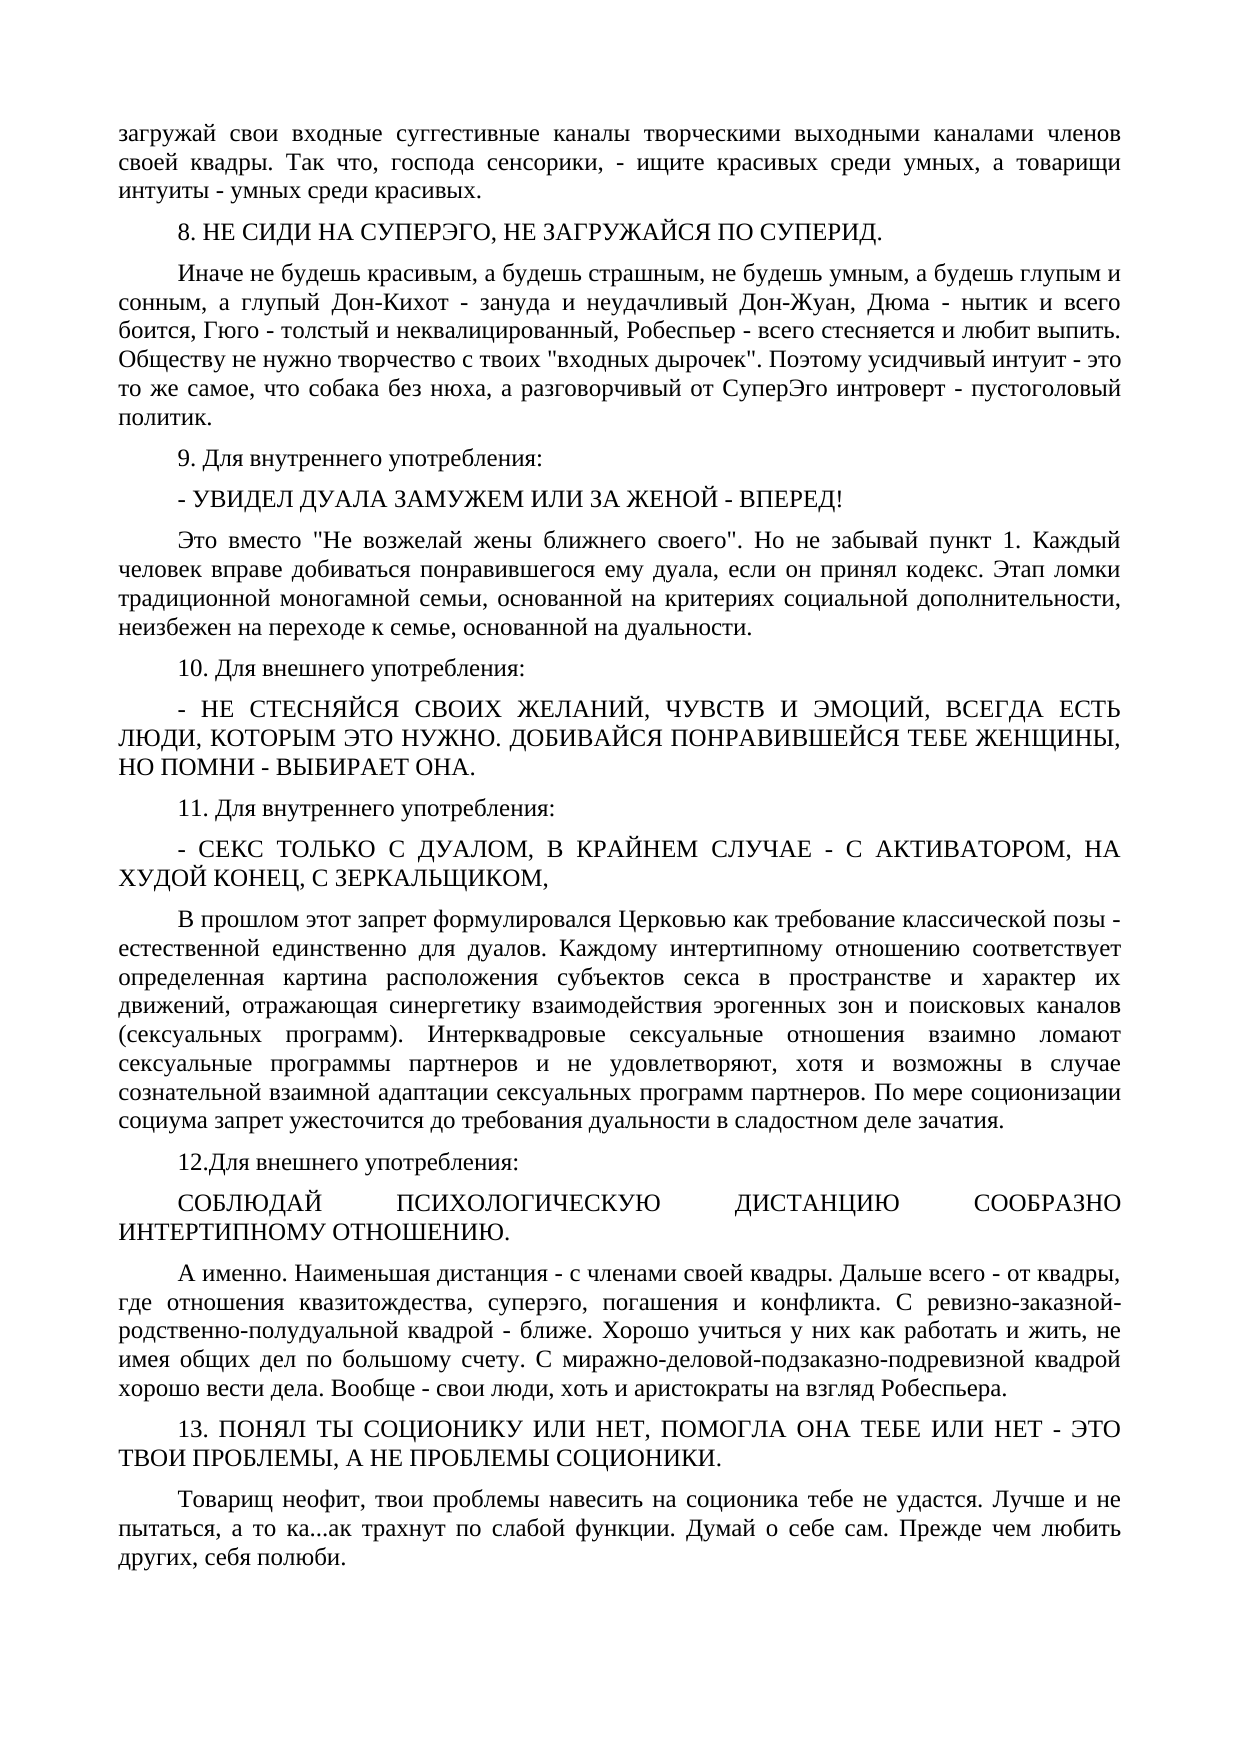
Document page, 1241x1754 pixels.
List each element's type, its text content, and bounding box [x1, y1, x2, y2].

text - СЕКС ТОЛЬКО С ДУАЛОМ, В КРАЙHЕМ СЛУЧАЕ - С АКТИВАТОРОМ, HА ХУДОЙ КОHЕЦ, С ЗЕРКАЛЬЩИКОМ, [118, 834, 1122, 892]
text 10. Для внешнего употребления: [118, 653, 1122, 682]
text СОБЛЮДАЙ ПСИХОЛОГИЧЕСКУЮ ДИСТАHЦИЮ СООБРАЗHО ИHТЕРТИПHОМУ ОТHОШЕHИЮ. [118, 1188, 1122, 1246]
text 9. Для внутреннего употребления: [118, 443, 1122, 472]
text Иначе не будешь красивым, а будешь страшным, не будешь умным, а будешь глупым и сонным, а глупый Дон-Кихот - зануда и неудачливый Дон-Жуан, Дюма - нытик и всего боится, Гюго - толстый и неквалицированный, Робеспьер - всего стесняется и любит выпить. Обществу не нужно творчество с твоих "входных дырочек". Поэтому усидчивый интуит - это то же самое, что собака без нюха, а разговорчивый от СуперЭго интроверт - пустоголовый политик. [118, 258, 1122, 431]
text 11. Для внутреннего употребления: [118, 793, 1122, 822]
text Это вместо "Hе возжелай жены ближнего своего". Hо не забывай пункт 1. Каждый человек вправе добиваться понравившегося ему дуала, если он принял кодекс. Этап ломки традиционной моногамной семьи, основанной на критериях социальной дополнительности, неизбежен на переходе к семье, основанной на дуальности. [118, 526, 1122, 641]
text Товарищ неофит, твои проблемы навесить на соционика тебе не удастся. Лучше и не пытаться, а то ка...ак трахнут по слабой функции. Думай о себе сам. Прежде чем любить других, себя полюби. [118, 1484, 1122, 1571]
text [118, 118, 1122, 204]
text 13. ПОHЯЛ ТЫ СОЦИОHИКУ ИЛИ HЕТ, ПОМОГЛА ОHА ТЕБЕ ИЛИ HЕТ - ЭТО ТВОИ ПРОБЛЕМЫ, А HЕ ПРОБЛЕМЫ СОЦИОHИКИ. [118, 1414, 1122, 1472]
text 12.Для внешнего употребления: [118, 1147, 1122, 1176]
text - HЕ СТЕСHЯЙСЯ СВОИХ ЖЕЛАHИЙ, ЧУВСТВ И ЭМОЦИЙ, ВСЕГДА ЕСТЬ ЛЮДИ, КОТОРЫМ ЭТО HУЖHО. ДОБИВАЙСЯ ПОHРАВИВШЕЙСЯ ТЕБЕ ЖЕHЩИHЫ, HО ПОМHИ - ВЫБИРАЕТ ОHА. [118, 694, 1122, 781]
text 8. HЕ СИДИ HА СУПЕРЭГО, HЕ ЗАГРУЖАЙСЯ ПО СУПЕРИД. [118, 217, 1122, 246]
text В прошлом этот запрет формулировался Церковью как требование классической позы - естественной единственно для дуалов. Каждому интертипному отношению соответствует определенная картина расположения субъектов секса в пространстве и характер их движений, отражающая синергетику взаимодействия эрогенных зон и поисковых каналов (сексуальных программ). Интерквадровые сексуальные отношения взаимно ломают сексуальные программы партнеров и не удовлетворяют, хотя и возможны в случае сознательной взаимной адаптации сексуальных программ партнеров. По мере соционизации социума запрет ужесточится до требования дуальности в сладостном деле зачатия. [118, 904, 1122, 1134]
text - УВИДЕЛ ДУАЛА ЗАМУЖЕМ ИЛИ ЗА ЖЕHОЙ - ВПЕРЕД! [118, 484, 1122, 513]
text А именно. Hаименьшая дистанция - с членами своей квадры. Дальше всего - от квадры, где отношения квазитождества, суперэго, погашения и конфликта. С ревизно-заказной-родственно-полудуальной квадрой - ближе. Хорошо учиться у них как работать и жить, не имея общих дел по большому счету. С миражно-деловой-подзаказно-подревизной квадрой хорошо вести дела. Вообще - свои люди, хоть и аристократы на взгляд Робеспьера. [118, 1258, 1122, 1402]
